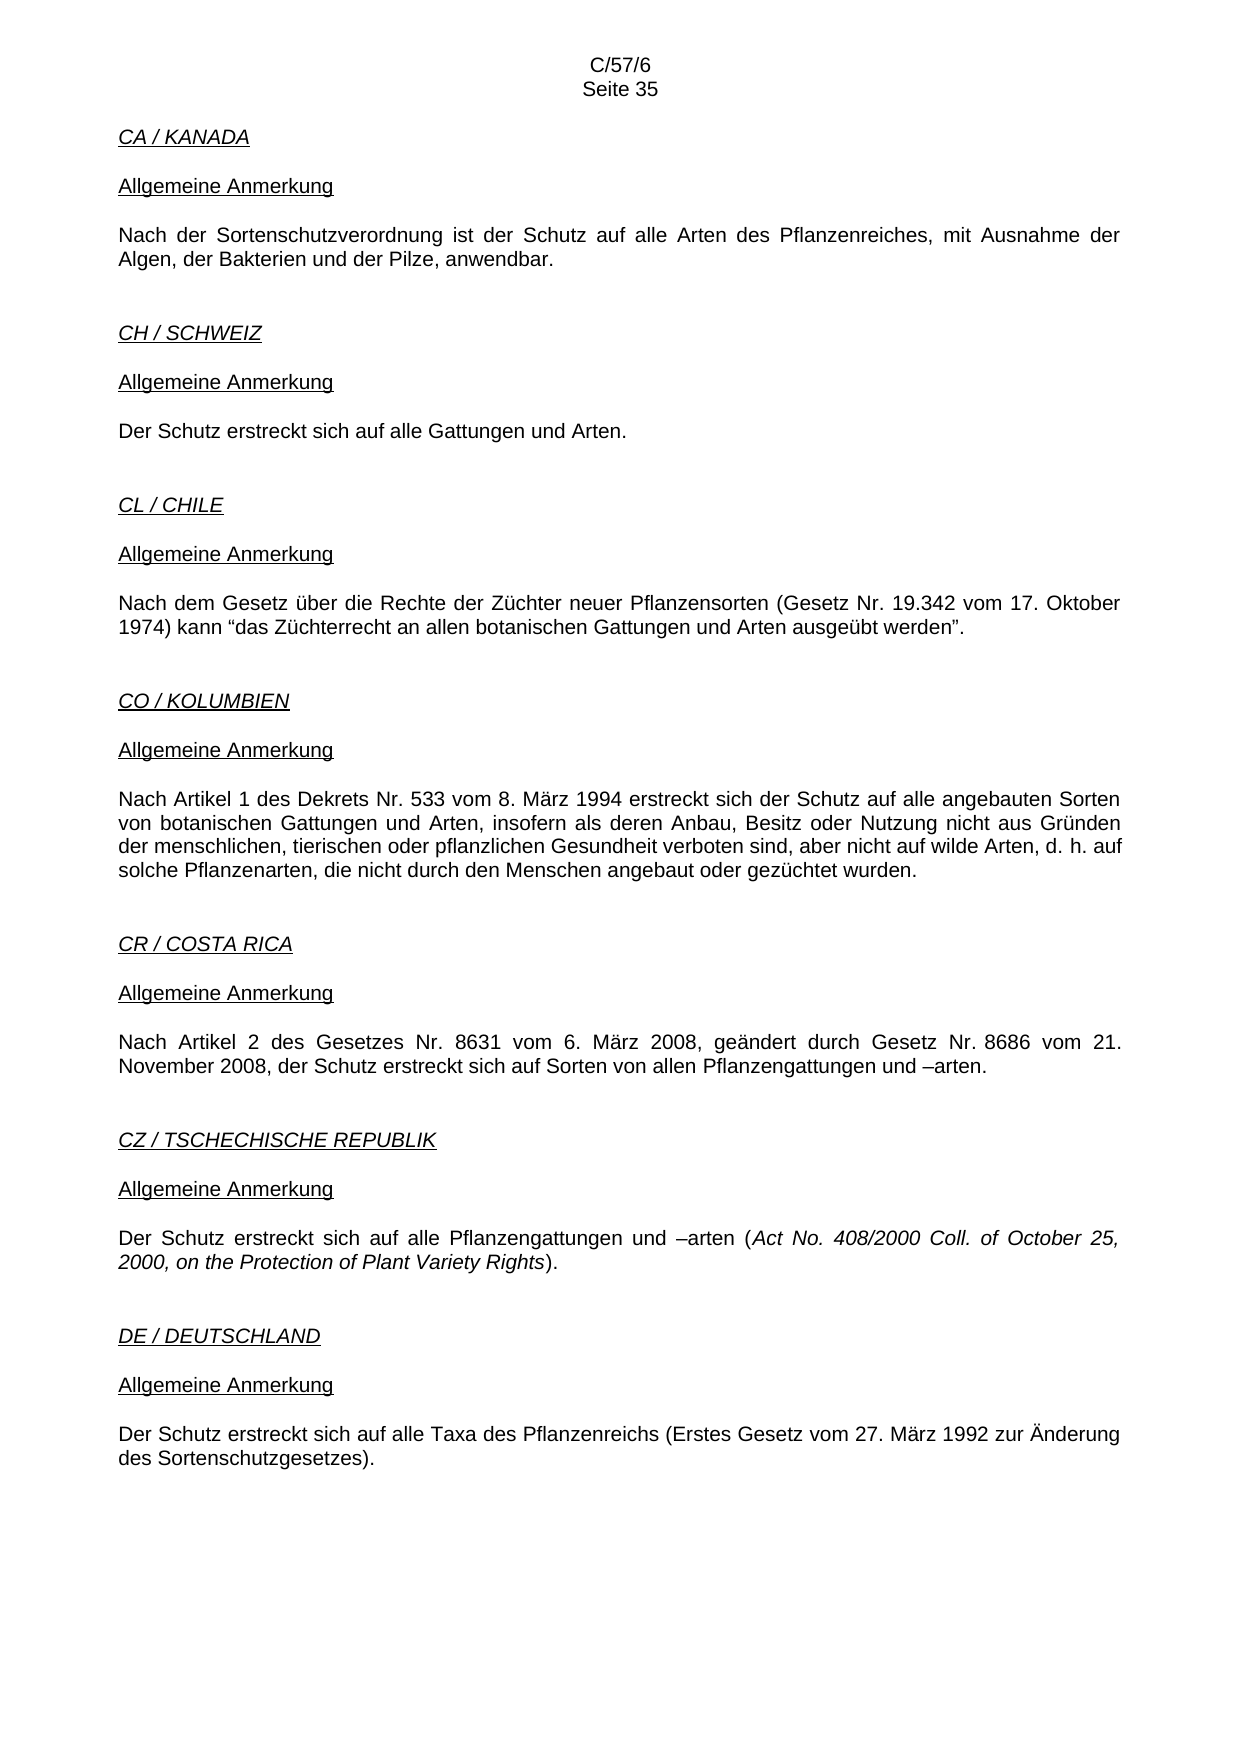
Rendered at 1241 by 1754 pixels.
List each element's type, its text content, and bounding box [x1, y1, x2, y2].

text CZ / TSCHECHISCHE REPUBLIK [118, 1128, 1122, 1152]
text CA / KANADA [118, 125, 1122, 149]
text Allgemeine Anmerkung [118, 1373, 1122, 1397]
text CO / KOLUMBIEN [118, 688, 1122, 712]
text CH / SCHWEIZ [118, 321, 1122, 345]
text Der Schutz erstreckt sich auf alle Pflanzengattungen und –arten (Act No. 408/2000 Coll. of October 25, 2000, on the Protection of Plant Variety Rights). [118, 1226, 1122, 1274]
text DE / DEUTSCHLAND [118, 1324, 1122, 1348]
text Allgemeine Anmerkung [118, 542, 1122, 566]
text Allgemeine Anmerkung [118, 1177, 1122, 1201]
text Allgemeine Anmerkung [118, 370, 1122, 394]
text Allgemeine Anmerkung [118, 981, 1122, 1005]
text CR / COSTA RICA [118, 932, 1122, 956]
text Allgemeine Anmerkung [118, 174, 1122, 198]
text Der Schutz erstreckt sich auf alle Taxa des Pflanzenreichs (Erstes Gesetz vom 27. März 1992 zur Änderung des Sortenschutzgesetzes). [118, 1422, 1122, 1470]
text CL / CHILE [118, 493, 1122, 517]
text Der Schutz erstreckt sich auf alle Gattungen und Arten. [118, 419, 1122, 443]
text Nach der Sortenschutzverordnung ist der Schutz auf alle Arten des Pflanzenreiches, mit Ausnahme der Algen, der Bakterien und der Pilze, anwendbar. [118, 223, 1122, 271]
text Nach Artikel 2 des Gesetzes Nr. 8631 vom 6. März 2008, geändert durch Gesetz Nr. 8686 vom 21. November 2008, der Schutz erstreckt sich auf Sorten von allen Pflanzengattungen und –arten. [118, 1030, 1122, 1078]
text Nach dem Gesetz über die Rechte der Züchter neuer Pflanzensorten (Gesetz Nr. 19.342 vom 17. Oktober 1974) kann “das Züchterrecht an allen botanischen Gattungen und Arten ausgeübt werden”. [118, 591, 1122, 638]
text Nach Artikel 1 des Dekrets Nr. 533 vom 8. März 1994 erstreckt sich der Schutz auf alle angebauten Sorten von botanischen Gattungen und Arten, insofern als deren Anbau, Besitz oder Nutzung nicht aus Gründen der menschlichen, tierischen oder pflanzlichen Gesundheit verboten sind, aber nicht auf wilde Arten, d. h. auf solche Pflanzenarten, die nicht durch den Menschen angebaut oder gezüchtet wurden. [118, 786, 1122, 882]
text Allgemeine Anmerkung [118, 737, 1122, 761]
